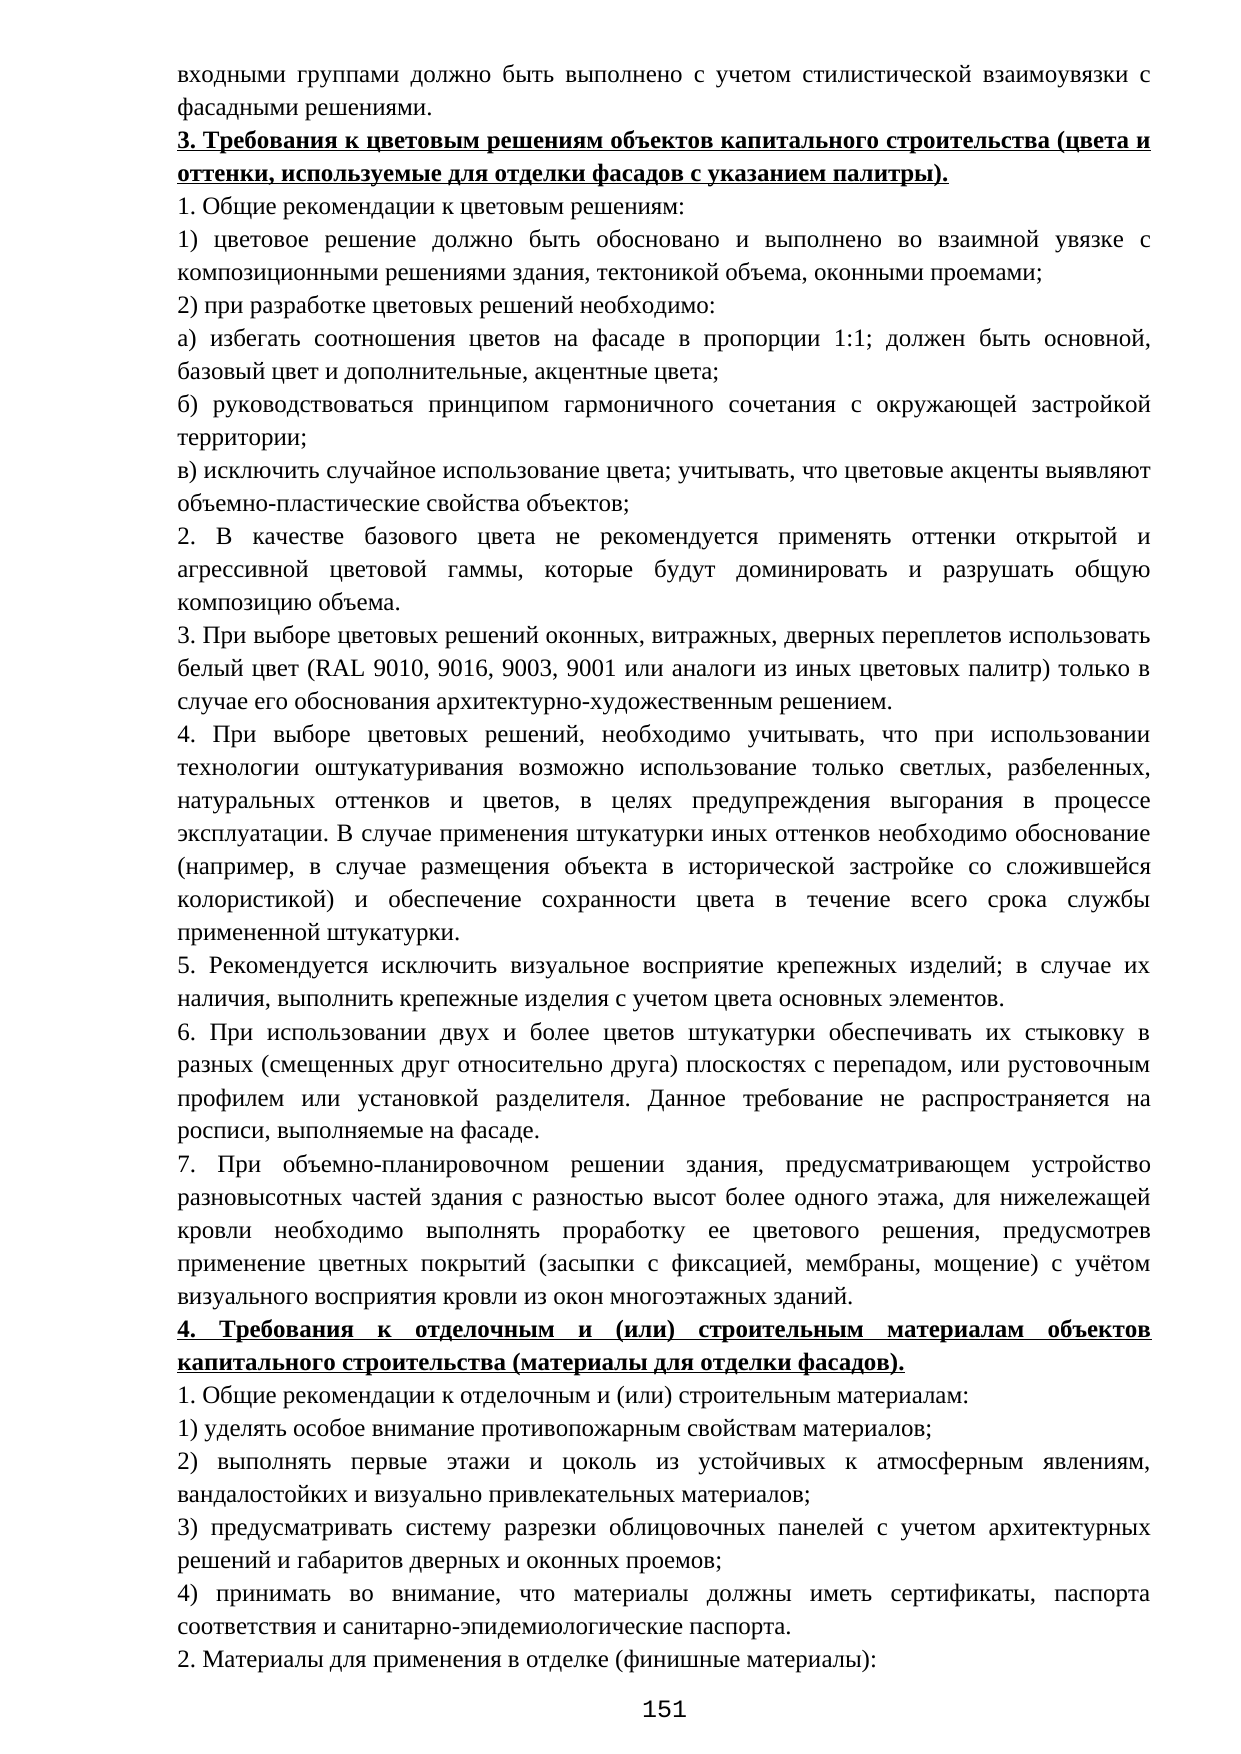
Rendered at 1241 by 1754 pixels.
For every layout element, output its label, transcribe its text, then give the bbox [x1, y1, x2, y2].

text 4. Требования к отделочным и (или) строительным материалам объектов капитального строительства (материалы для отделки фасадов). [177, 1314, 1152, 1339]
text 3. Требования к цветовым решениям объектов капитального строительства (цвета и оттенки, используемые для отделки фасадов с указанием палитры). [177, 125, 1152, 187]
text 6. При использовании двух и более цветов штукатурки обеспечивать их стыковку в разных (смещенных друг относительно друга) плоскостях с перепадом, или рустовочным профилем или установкой разделителя. Данное требование не распространяется на росписи, выполняемые на фасаде. [177, 1017, 1152, 1144]
text 2) при разработке цветовых решений необходимо: [177, 290, 1152, 319]
text 1. Общие рекомендации к цветовым решениям: [177, 191, 1152, 220]
text 5. Рекомендуется исключить визуальное восприятие крепежных изделий; в случае их наличия, выполнить крепежные изделия с учетом цвета основных элементов. [177, 951, 1152, 1012]
text б) руководствоваться принципом гармоничного сочетания с окружающей застройкой территории; [177, 389, 1152, 451]
text 4. При выборе цветовых решений, необходимо учитывать, что при использовании технологии оштукатуривания возможно использование только светлых, разбеленных, натуральных оттенков и цветов, в целях предупреждения выгорания в процессе эксплуатации. В случае применения штукатурки иных оттенков необходимо обоснование (например, в случае размещения объекта в исторической застройке со сложившейся колористикой) и обеспечение сохранности цвета в течение всего срока службы примененной штукатурки. [177, 719, 1152, 946]
text а) избегать соотношения цветов на фасаде в пропорции 1:1; должен быть основной, базовый цвет и дополнительные, акцентные цвета; [177, 323, 1152, 385]
text 4. Требования к отделочным и (или) строительным материалам объектов капитального строительства (материалы для отделки фасадов). [177, 1340, 1152, 1376]
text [177, 59, 1152, 121]
text 1) уделять особое внимание противопожарным свойствам материалов; [177, 1413, 1152, 1442]
text в) исключить случайное использование цвета; учитывать, что цветовые акценты выявляют объемно-пластические свойства объектов; [177, 455, 1152, 517]
text 3) предусматривать систему разрезки облицовочных панелей с учетом архитектурных решений и габаритов дверных и оконных проемов; [177, 1512, 1152, 1574]
text 4) принимать во внимание, что материалы должны иметь сертификаты, паспорта соответствия и санитарно-эпидемиологические паспорта. [177, 1578, 1152, 1640]
text 2. В качестве базового цвета не рекомендуется применять оттенки открытой и агрессивной цветовой гаммы, которые будут доминировать и разрушать общую композицию объема. [177, 521, 1152, 616]
text 1) цветовое решение должно быть обосновано и выполнено во взаимной увязке с композиционными решениями здания, тектоникой объема, оконными проемами; [177, 224, 1152, 286]
text 1. Общие рекомендации к отделочным и (или) строительным материалам: [177, 1380, 1152, 1408]
text 3. При выборе цветовых решений оконных, витражных, дверных переплетов использовать белый цвет (RAL 9010, 9016, 9003, 9001 или аналоги из иных цветовых палитр) только в случае его обоснования архитектурно-художественным решением. [177, 620, 1152, 715]
text 2. Материалы для применения в отделке (финишные материалы): [177, 1644, 1152, 1673]
text 2) выполнять первые этажи и цоколь из устойчивых к атмосферным явлениям, вандалостойких и визуально привлекательных материалов; [177, 1446, 1152, 1508]
text 7. При объемно-планировочном решении здания, предусматривающем устройство разновысотных частей здания с разностью высот более одного этажа, для нижележащей кровли необходимо выполнять проработку ее цветового решения, предусмотрев применение цветных покрытий (засыпки с фиксацией, мембраны, мощение) с учётом визуального восприятия кровли из окон многоэтажных зданий. [177, 1149, 1152, 1309]
